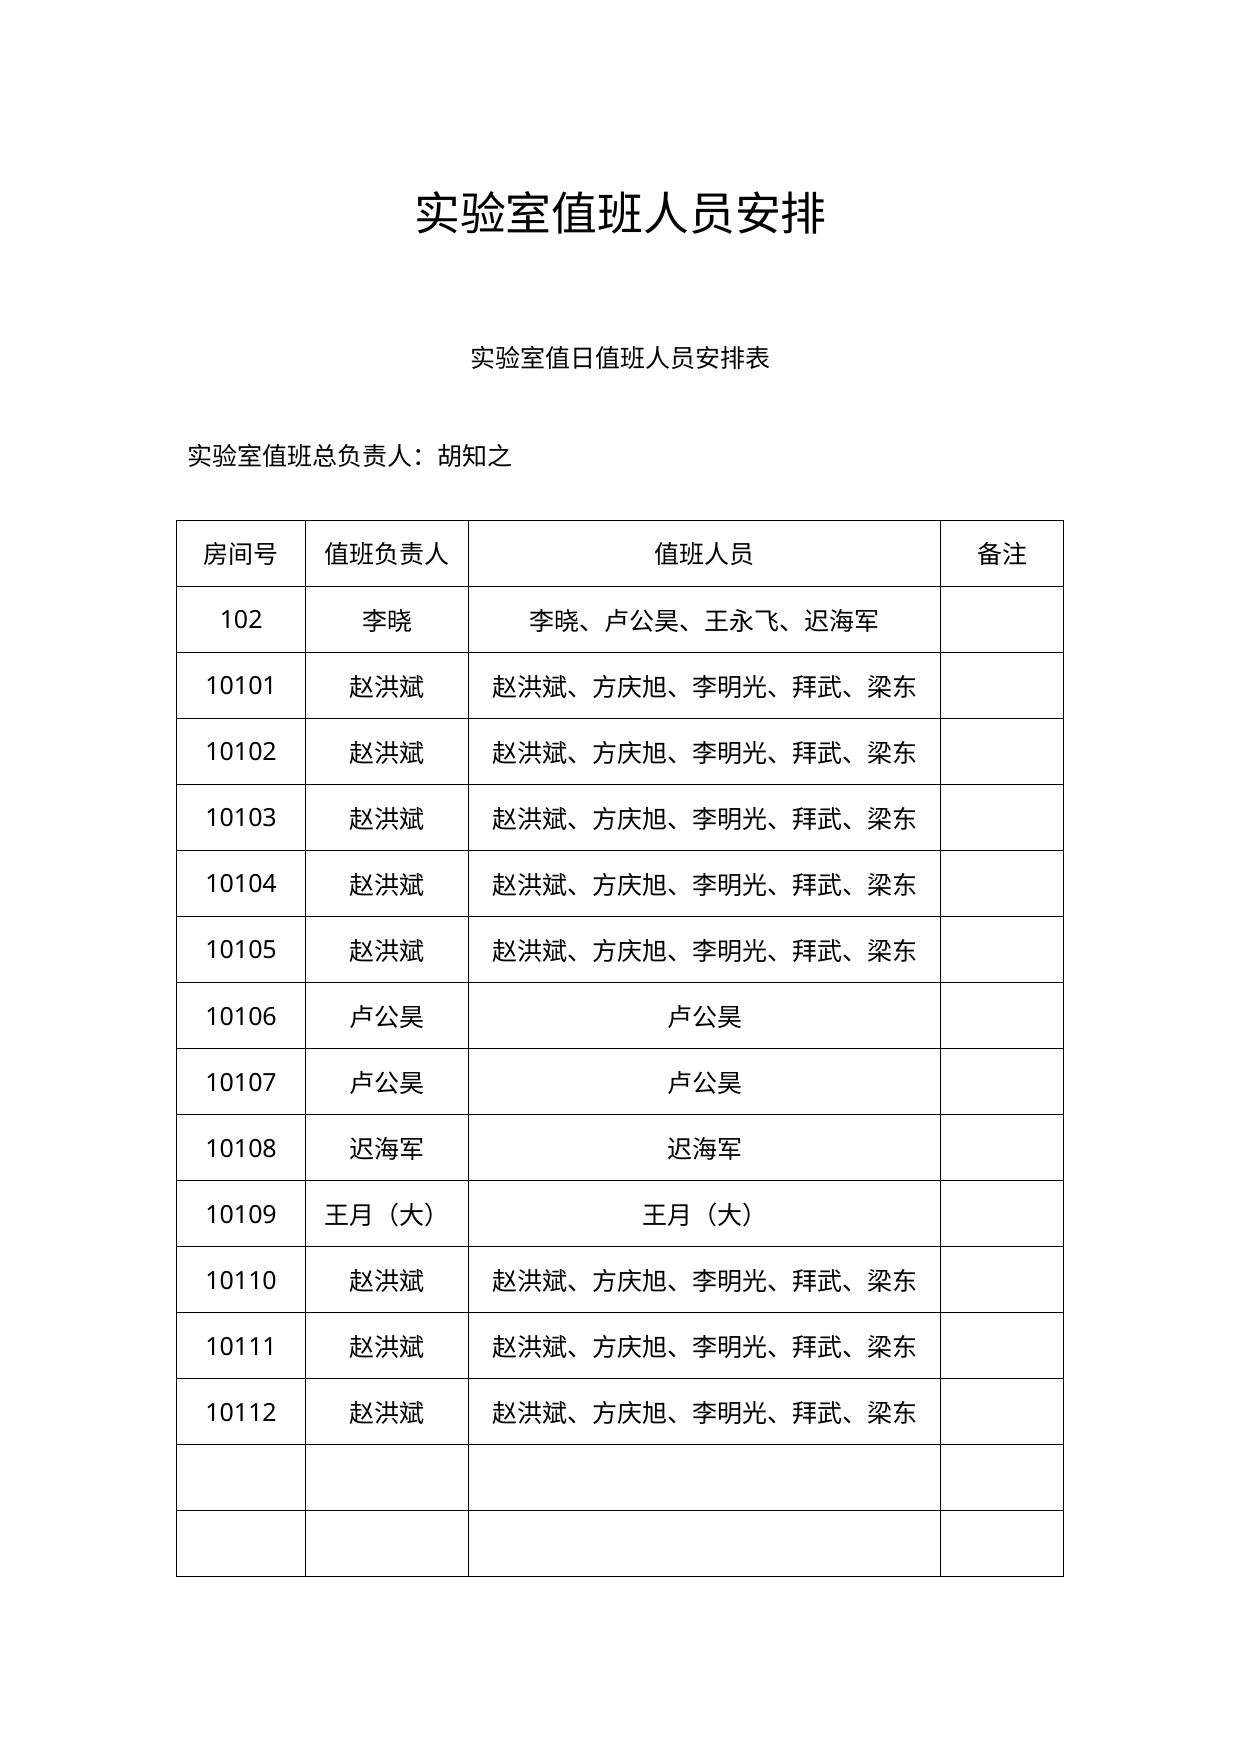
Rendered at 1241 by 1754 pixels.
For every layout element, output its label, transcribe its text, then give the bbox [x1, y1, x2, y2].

table_cell 赵洪斌、方庆旭、李明光、拜武、梁东 [469, 719, 940, 784]
table_cell 10110 [177, 1247, 305, 1312]
table_cell [941, 653, 1063, 718]
table_cell [941, 1049, 1063, 1114]
table_cell [941, 1313, 1063, 1378]
table_cell [941, 917, 1063, 982]
table_cell 赵洪斌、方庆旭、李明光、拜武、梁东 [469, 1379, 940, 1444]
table_header 房间号 [177, 521, 305, 586]
table_cell [941, 1511, 1063, 1576]
table_cell 10112 [177, 1379, 305, 1444]
table_cell 卢公昊 [306, 983, 468, 1048]
table_cell 10104 [177, 851, 305, 916]
table_cell 10108 [177, 1115, 305, 1180]
table_header 值班负责人 [306, 521, 468, 586]
table_cell 10109 [177, 1181, 305, 1246]
table_cell 赵洪斌 [306, 851, 468, 916]
table_cell 10111 [177, 1313, 305, 1378]
table_header 备注 [941, 521, 1063, 586]
table_cell 10106 [177, 983, 305, 1048]
table_cell [306, 1445, 468, 1510]
table_cell 迟海军 [469, 1115, 940, 1180]
table_cell 赵洪斌 [306, 785, 468, 850]
table_cell [177, 1445, 305, 1510]
table_cell [469, 1445, 940, 1510]
table_cell 赵洪斌、方庆旭、李明光、拜武、梁东 [469, 851, 940, 916]
table_cell 10103 [177, 785, 305, 850]
table_cell 李晓 [306, 587, 468, 652]
table_cell [941, 851, 1063, 916]
table_cell [941, 1115, 1063, 1180]
table_cell 赵洪斌 [306, 719, 468, 784]
table_cell [941, 1247, 1063, 1312]
text 实验室值班人员安排 [187, 162, 1053, 259]
table_cell 赵洪斌、方庆旭、李明光、拜武、梁东 [469, 917, 940, 982]
table_cell 赵洪斌 [306, 1379, 468, 1444]
table_header 值班人员 [469, 521, 940, 586]
table_cell 赵洪斌 [306, 653, 468, 718]
table_cell 赵洪斌、方庆旭、李明光、拜武、梁东 [469, 1247, 940, 1312]
table_cell [941, 1445, 1063, 1510]
table_cell 赵洪斌 [306, 917, 468, 982]
table_cell [941, 1181, 1063, 1246]
table_cell 赵洪斌 [306, 1313, 468, 1378]
text 实验室值班总负责人：胡知之 [187, 422, 1053, 487]
table_cell 迟海军 [306, 1115, 468, 1180]
table_cell 10102 [177, 719, 305, 784]
table_cell 10105 [177, 917, 305, 982]
table_cell 赵洪斌、方庆旭、李明光、拜武、梁东 [469, 785, 940, 850]
table_cell 10101 [177, 653, 305, 718]
table_cell [469, 1511, 940, 1576]
table_cell [941, 785, 1063, 850]
table_cell 赵洪斌、方庆旭、李明光、拜武、梁东 [469, 653, 940, 718]
table_cell [941, 983, 1063, 1048]
text 实验室值日值班人员安排表 [187, 324, 1053, 389]
table_cell 李晓、卢公昊、王永飞、迟海军 [469, 587, 940, 652]
table_cell [941, 587, 1063, 652]
table_cell [941, 719, 1063, 784]
table_cell 王月（大） [469, 1181, 940, 1246]
table_cell 102 [177, 587, 305, 652]
table_cell [177, 1511, 305, 1576]
table_cell 卢公昊 [469, 983, 940, 1048]
table_cell 10107 [177, 1049, 305, 1114]
table_cell 王月（大） [306, 1181, 468, 1246]
table_cell 赵洪斌、方庆旭、李明光、拜武、梁东 [469, 1313, 940, 1378]
table_cell [306, 1511, 468, 1576]
table_cell 赵洪斌 [306, 1247, 468, 1312]
table_cell [941, 1379, 1063, 1444]
table_cell 卢公昊 [306, 1049, 468, 1114]
table_cell 卢公昊 [469, 1049, 940, 1114]
